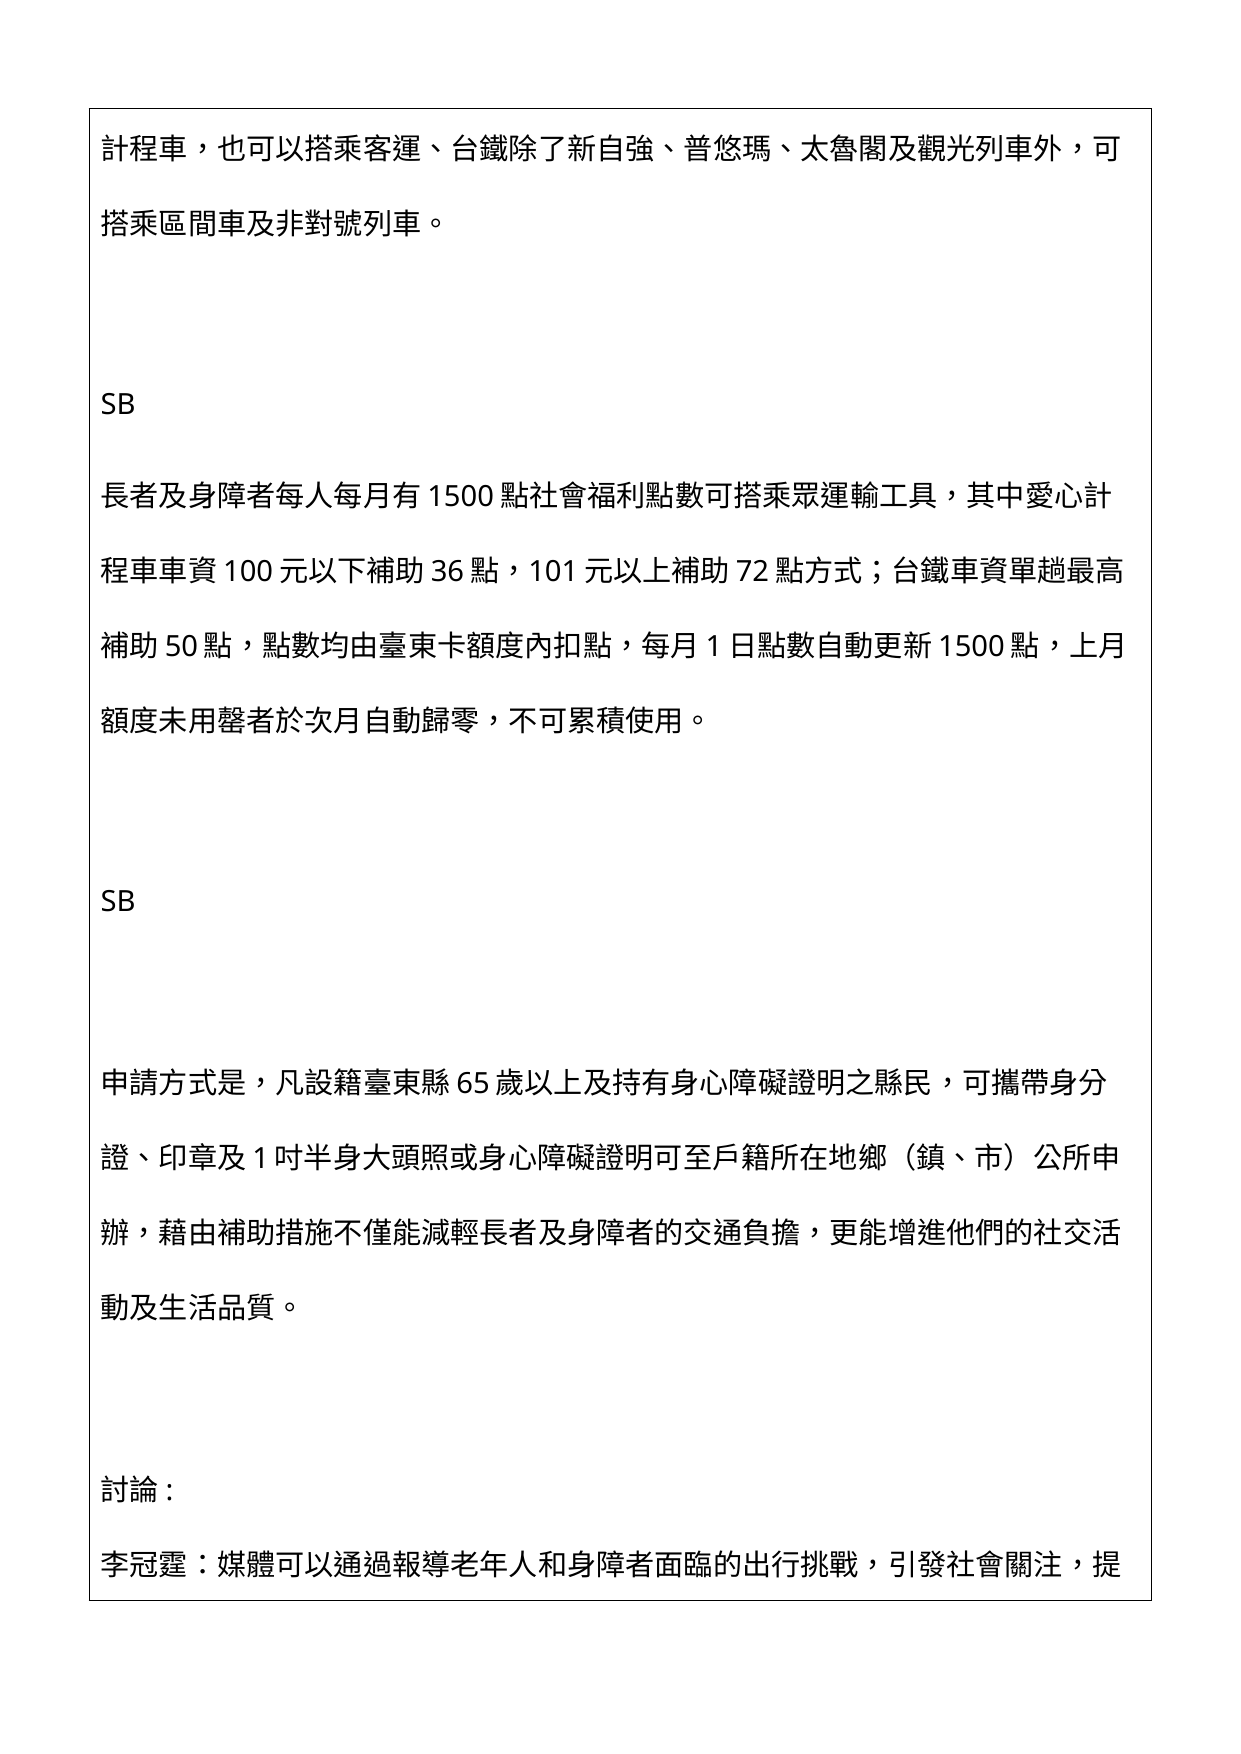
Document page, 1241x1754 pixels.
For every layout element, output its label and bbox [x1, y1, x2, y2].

table_cell [90, 109, 1151, 1600]
